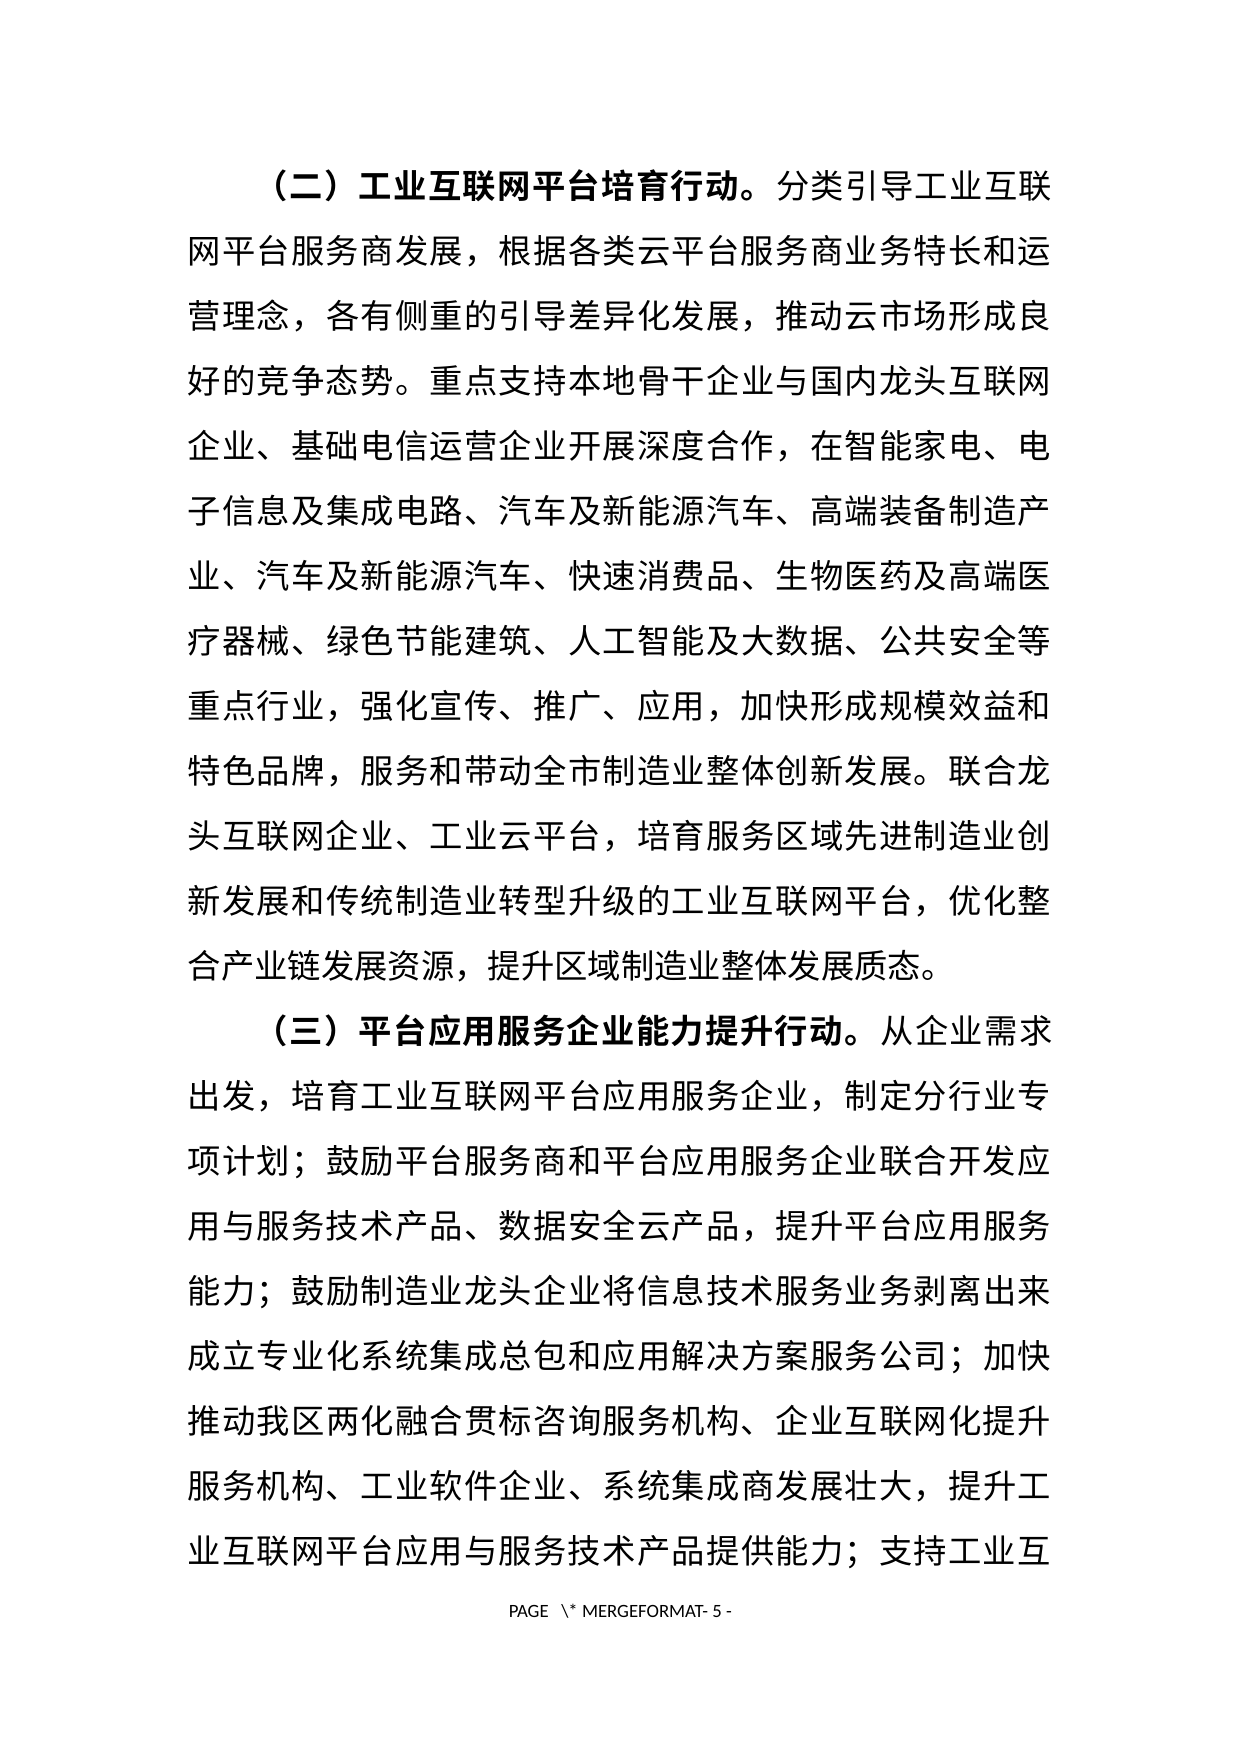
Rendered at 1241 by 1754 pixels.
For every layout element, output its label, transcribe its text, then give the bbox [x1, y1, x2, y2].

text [187, 996, 1053, 1581]
text （二）工业互联网平台培育行动。分类引导工业互联网平台服务商发展，根据各类云平台服务商业务特长和运营理念，各有侧重的引导差异化发展，推动云市场形成良好的竞争态势。重点支持本地骨干企业与国内龙头互联网企业、基础电信运营企业开展深度合作，在智能家电、电子信息及集成电路、汽车及新能源汽车、高端装备制造产业、汽车及新能源汽车、快速消费品、生物医药及高端医疗器械、绿色节能建筑、人工智能及大数据、公共安全等重点行业，强化宣传、推广、应用，加快形成规模效益和特色品牌，服务和带动全市制造业整体创新发展。联合龙头互联网企业、工业云平台，培育服务区域先进制造业创新发展和传统制造业转型升级的工业互联网平台，优化整合产业链发展资源，提升区域制造业整体发展质态。 [187, 151, 1053, 996]
